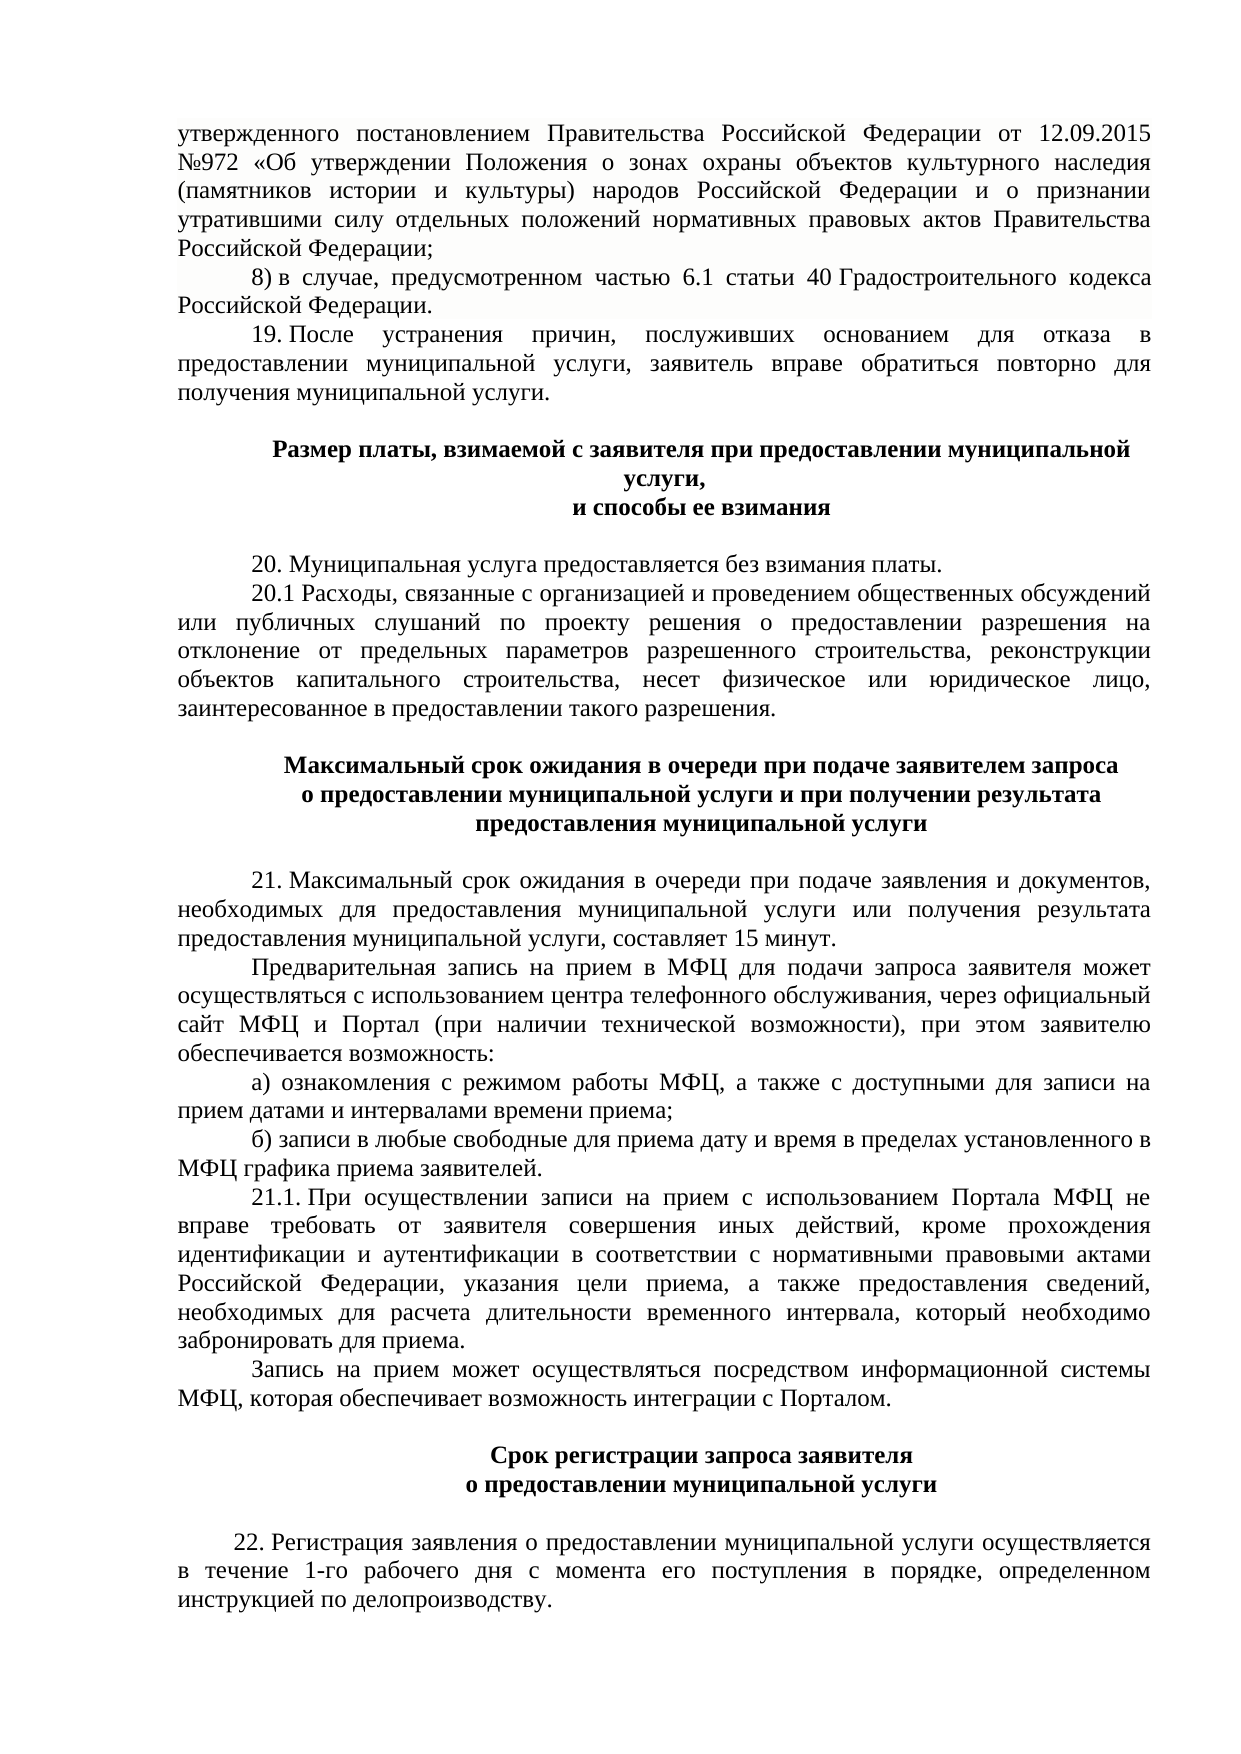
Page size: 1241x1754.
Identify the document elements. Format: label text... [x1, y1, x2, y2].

text Срок регистрации запроса заявителя [177, 1441, 1152, 1469]
text Запись на прием может осуществляться посредством информационной системы МФЦ, которая обеспечивает возможность интеграции с Порталом. [177, 1354, 1152, 1412]
text 20.1 Расходы, связанные с организацией и проведением общественных обсуждений или публичных слушаний по проекту решения о предоставлении разрешения на отклонение от предельных параметров разрешенного строительства, реконструкции объектов капитального строительства, несет физическое или юридическое лицо, заинтересованное в предоставлении такого разрешения. [177, 578, 1152, 722]
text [177, 118, 1152, 262]
text о предоставлении муниципальной услуги и при получении результата [177, 779, 1152, 808]
text а) ознакомления с режимом работы МФЦ, а также с доступными для записи на прием датами и интервалами времени приема; [177, 1067, 1152, 1124]
text 21. Максимальный срок ожидания в очереди при подаче заявления и документов, необходимых для предоставления муниципальной услуги или получения результата предоставления муниципальной услуги, составляет 15 минут. [177, 866, 1152, 952]
text 8) в случае, предусмотренном частью 6.1 статьи 40 Градостроительного кодекса Российской Федерации. [177, 262, 1152, 319]
text и способы ее взимания [177, 492, 1152, 521]
text Размер платы, взимаемой с заявителя при предоставлении муниципальной услуги, [177, 434, 1152, 492]
text б) записи в любые свободные для приема дату и время в пределах установленного в МФЦ графика приема заявителей. [177, 1124, 1152, 1182]
text о предоставлении муниципальной услуги [177, 1469, 1152, 1498]
text 19. После устранения причин, послуживших основанием для отказа в предоставлении муниципальной услуги, заявитель вправе обратиться повторно для получения муниципальной услуги. [177, 319, 1152, 406]
text 21.1. При осуществлении записи на прием с использованием Портала МФЦ не вправе требовать от заявителя совершения иных действий, кроме прохождения идентификации и аутентификации в соответствии с нормативными правовыми актами Российской Федерации, указания цели приема, а также предоставления сведений, необходимых для расчета длительности временного интервала, который необходимо забронировать для приема. [177, 1182, 1152, 1354]
text 22. Регистрация заявления о предоставлении муниципальной услуги осуществляется в течение 1-го рабочего дня с момента его поступления в порядке, определенном инструкцией по делопроизводству. [177, 1527, 1152, 1613]
text Максимальный срок ожидания в очереди при подаче заявителем запроса [177, 751, 1152, 779]
text Предварительная запись на прием в МФЦ для подачи запроса заявителя может осуществляться с использованием центра телефонного обслуживания, через официальный сайт МФЦ и Портал (при наличии технической возможности), при этом заявителю обеспечивается возможность: [177, 952, 1152, 1067]
text предоставления муниципальной услуги [177, 808, 1152, 837]
text 20. Муниципальная услуга предоставляется без взимания платы. [177, 549, 1152, 578]
